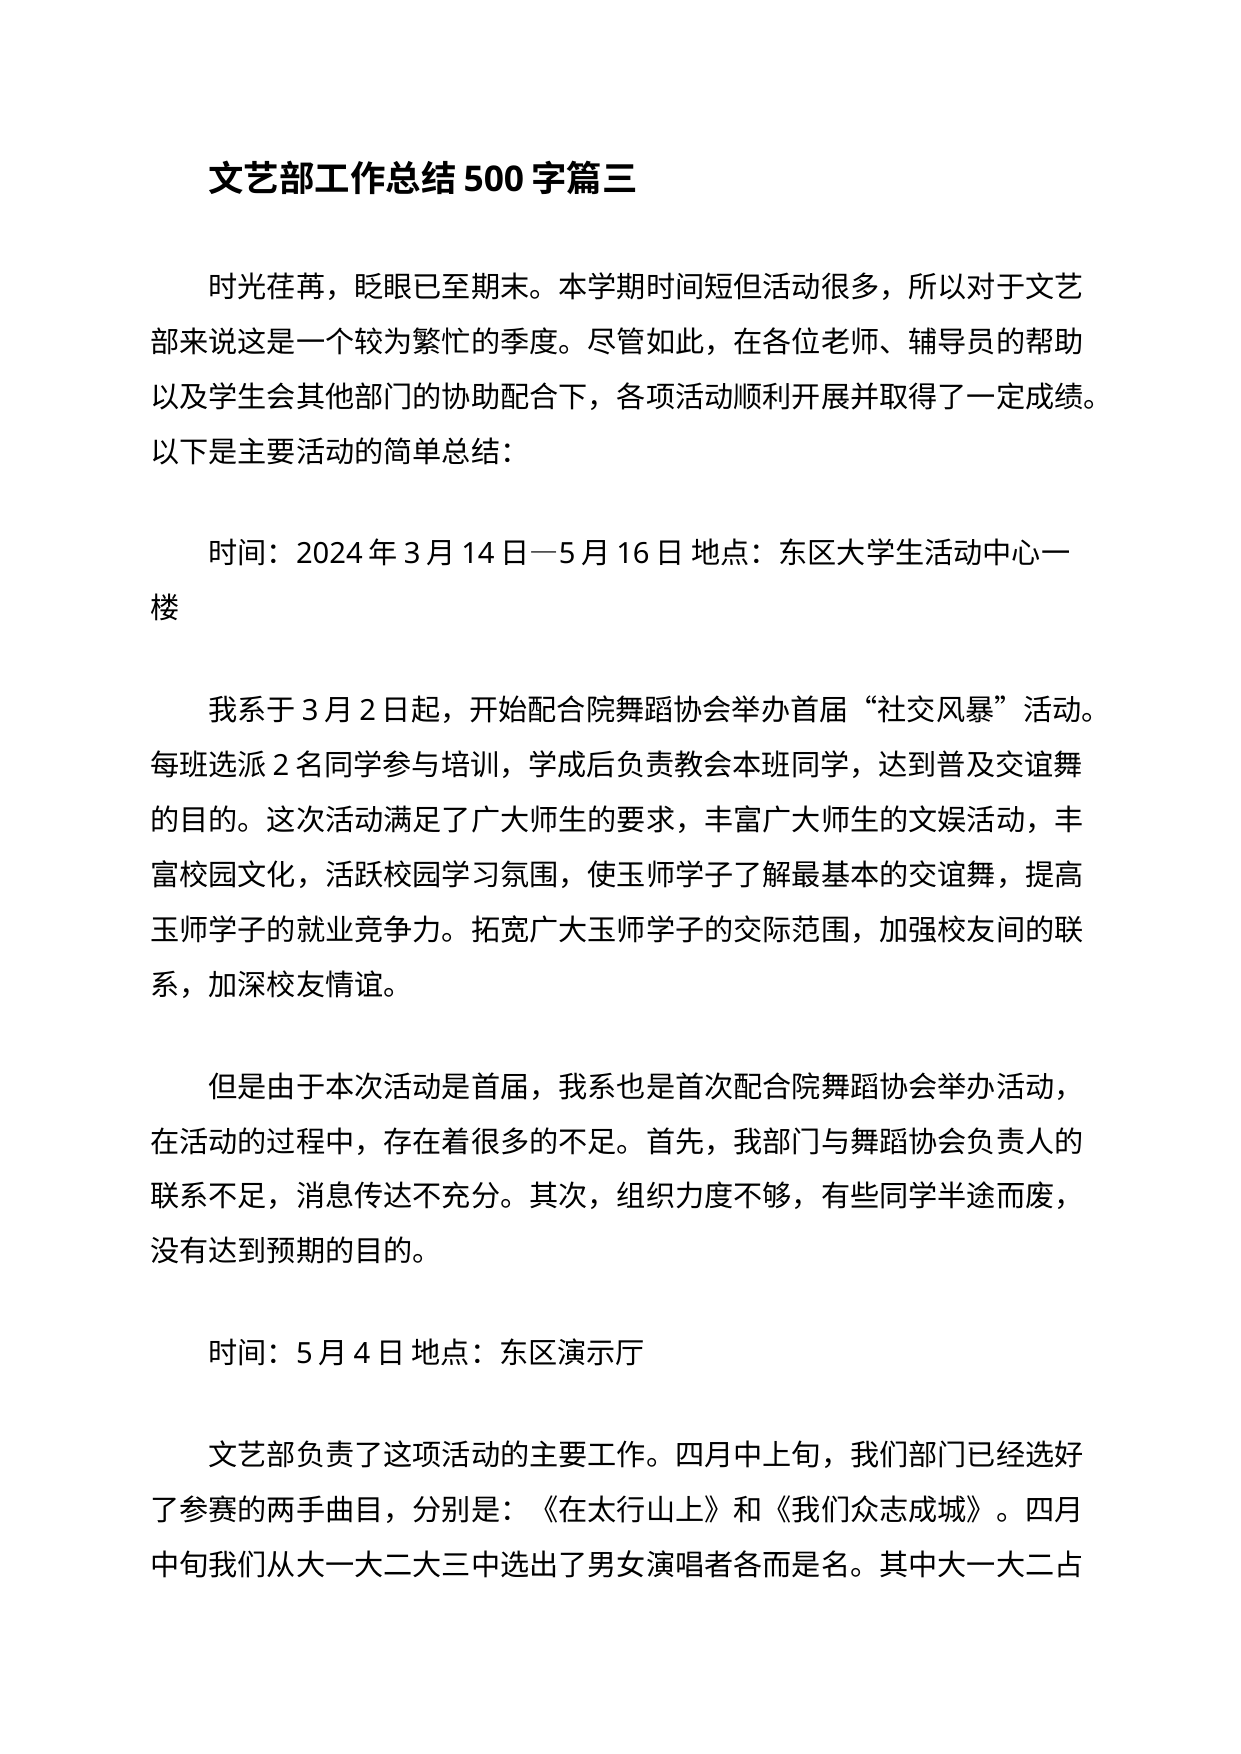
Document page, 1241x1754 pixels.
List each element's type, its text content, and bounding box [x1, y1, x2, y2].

text 我系于3月2日起，开始配合院舞蹈协会举办首届“社交风暴”活动。每班选派2名同学参与培训，学成后负责教会本班同学，达到普及交谊舞的目的。这次活动满足了广大师生的要求，丰富广大师生的文娱活动，丰富校园文化，活跃校园学习氛围，使玉师学子了解最基本的交谊舞，提高玉师学子的就业竞争力。拓宽广大玉师学子的交际范围，加强校友间的联系，加深校友情谊。 [150, 687, 1090, 1004]
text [150, 1432, 1090, 1584]
text 时间：2024年3月14日—5月16日 地点：东区大学生活动中心一楼 [150, 530, 1090, 627]
text 时间：5月4日 地点：东区演示厅 [150, 1330, 1090, 1372]
text 但是由于本次活动是首届，我系也是首次配合院舞蹈协会举办活动，在活动的过程中，存在着很多的不足。首先，我部门与舞蹈协会负责人的联系不足，消息传达不充分。其次，组织力度不够，有些同学半途而废，没有达到预期的目的。 [150, 1063, 1090, 1270]
text 文艺部工作总结500字篇三 [150, 150, 1090, 201]
text 时光荏苒，眨眼已至期末。本学期时间短但活动很多，所以对于文艺部来说这是一个较为繁忙的季度。尽管如此，在各位老师、辅导员的帮助以及学生会其他部门的协助配合下，各项活动顺利开展并取得了一定成绩。以下是主要活动的简单总结： [150, 263, 1090, 471]
